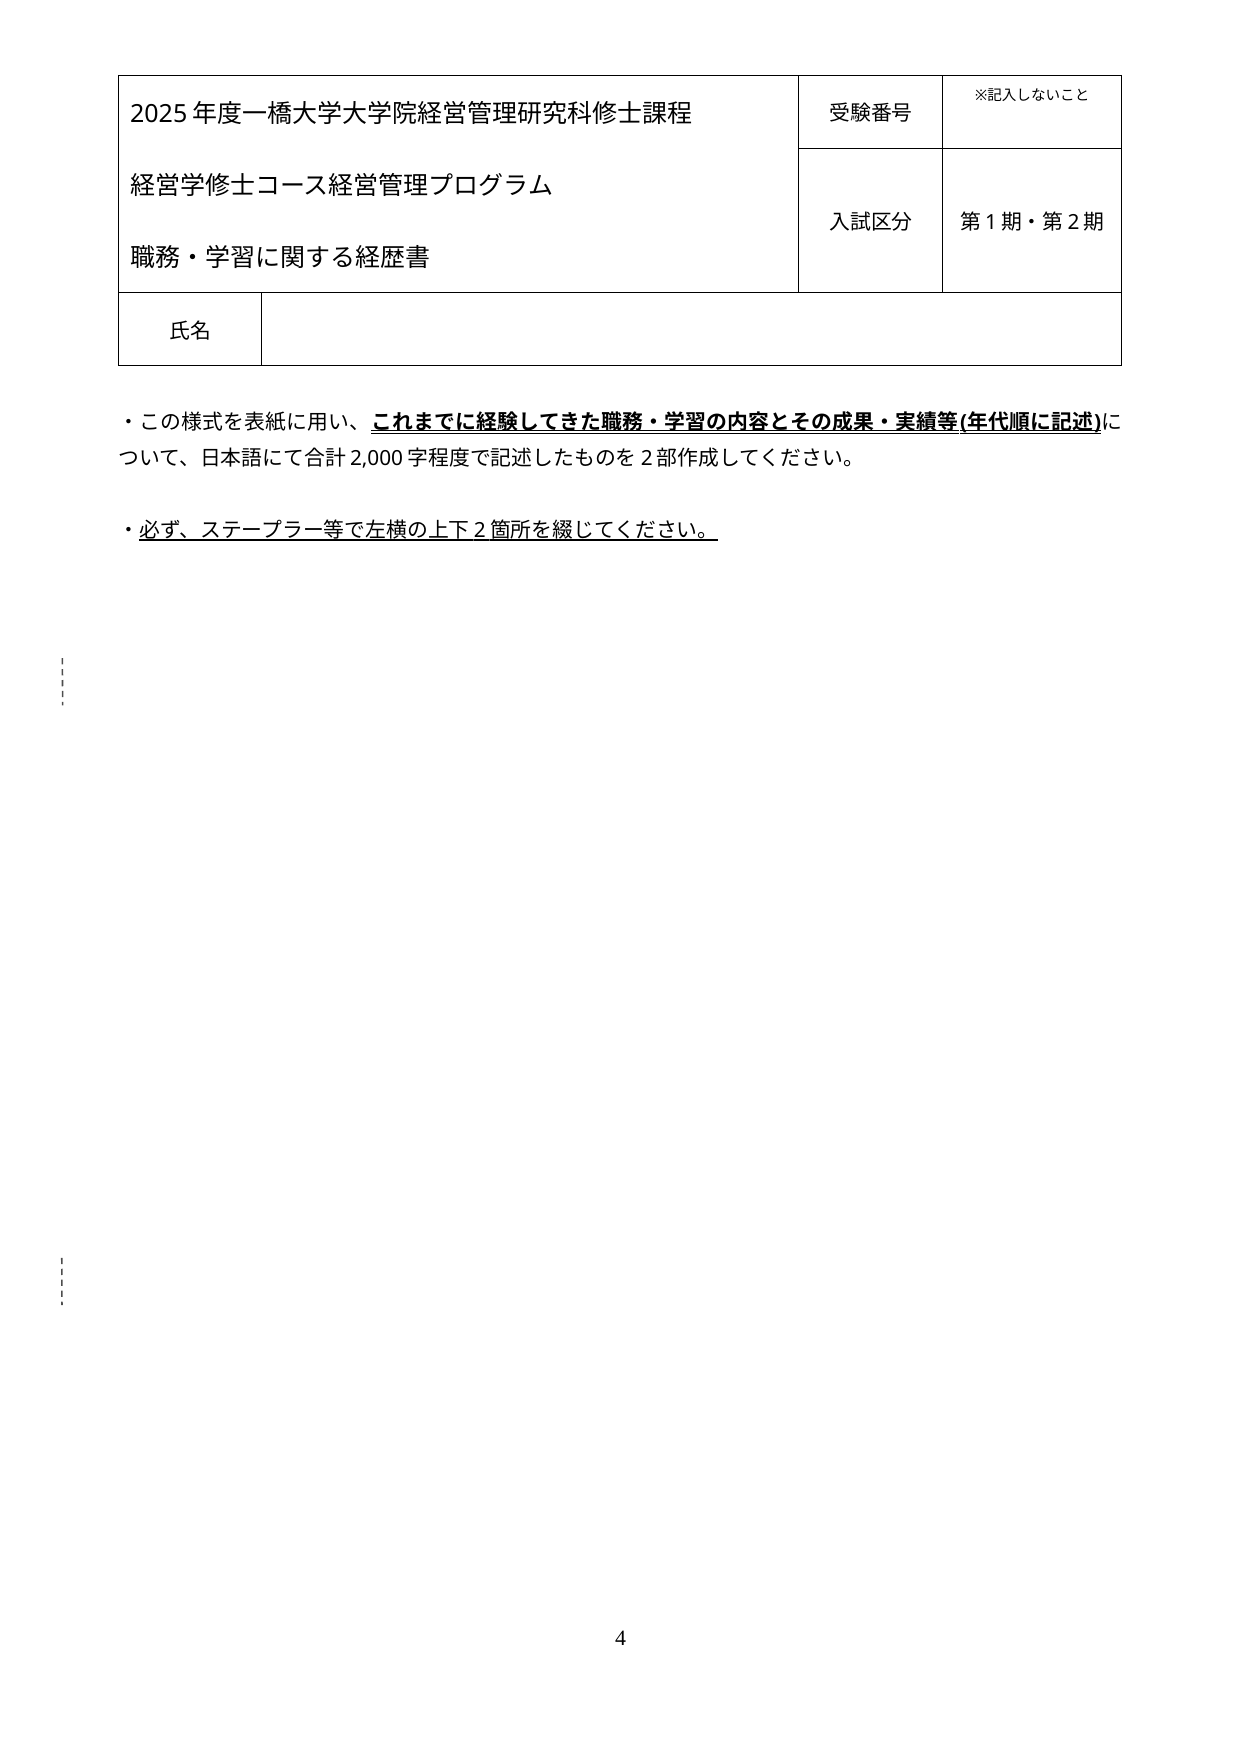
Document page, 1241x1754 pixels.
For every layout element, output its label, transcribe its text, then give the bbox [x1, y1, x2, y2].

table_cell 氏名 [119, 293, 261, 365]
text ・必ず、ステープラー等で左横の上下2箇所を綴じてください。 [118, 510, 1122, 546]
table_header 受験番号 [799, 76, 942, 148]
table_cell 第1期・第2期 [943, 149, 1121, 292]
text ・この様式を表紙に用い、これまでに経験してきた職務・学習の内容とその成果・実績等(年代順に記述)について、日本語にて合計2,000字程度で記述したものを2部作成してください。 [118, 402, 1122, 474]
table_cell 入試区分 [799, 149, 942, 292]
table_cell [262, 293, 1121, 365]
table_header 2025年度一橋大学大学院経営管理研究科修士課程 経営学修士コース経営管理プログラム 職務・学習に関する経歴書 [119, 76, 798, 292]
table_header ※記入しないこと [943, 76, 1121, 148]
